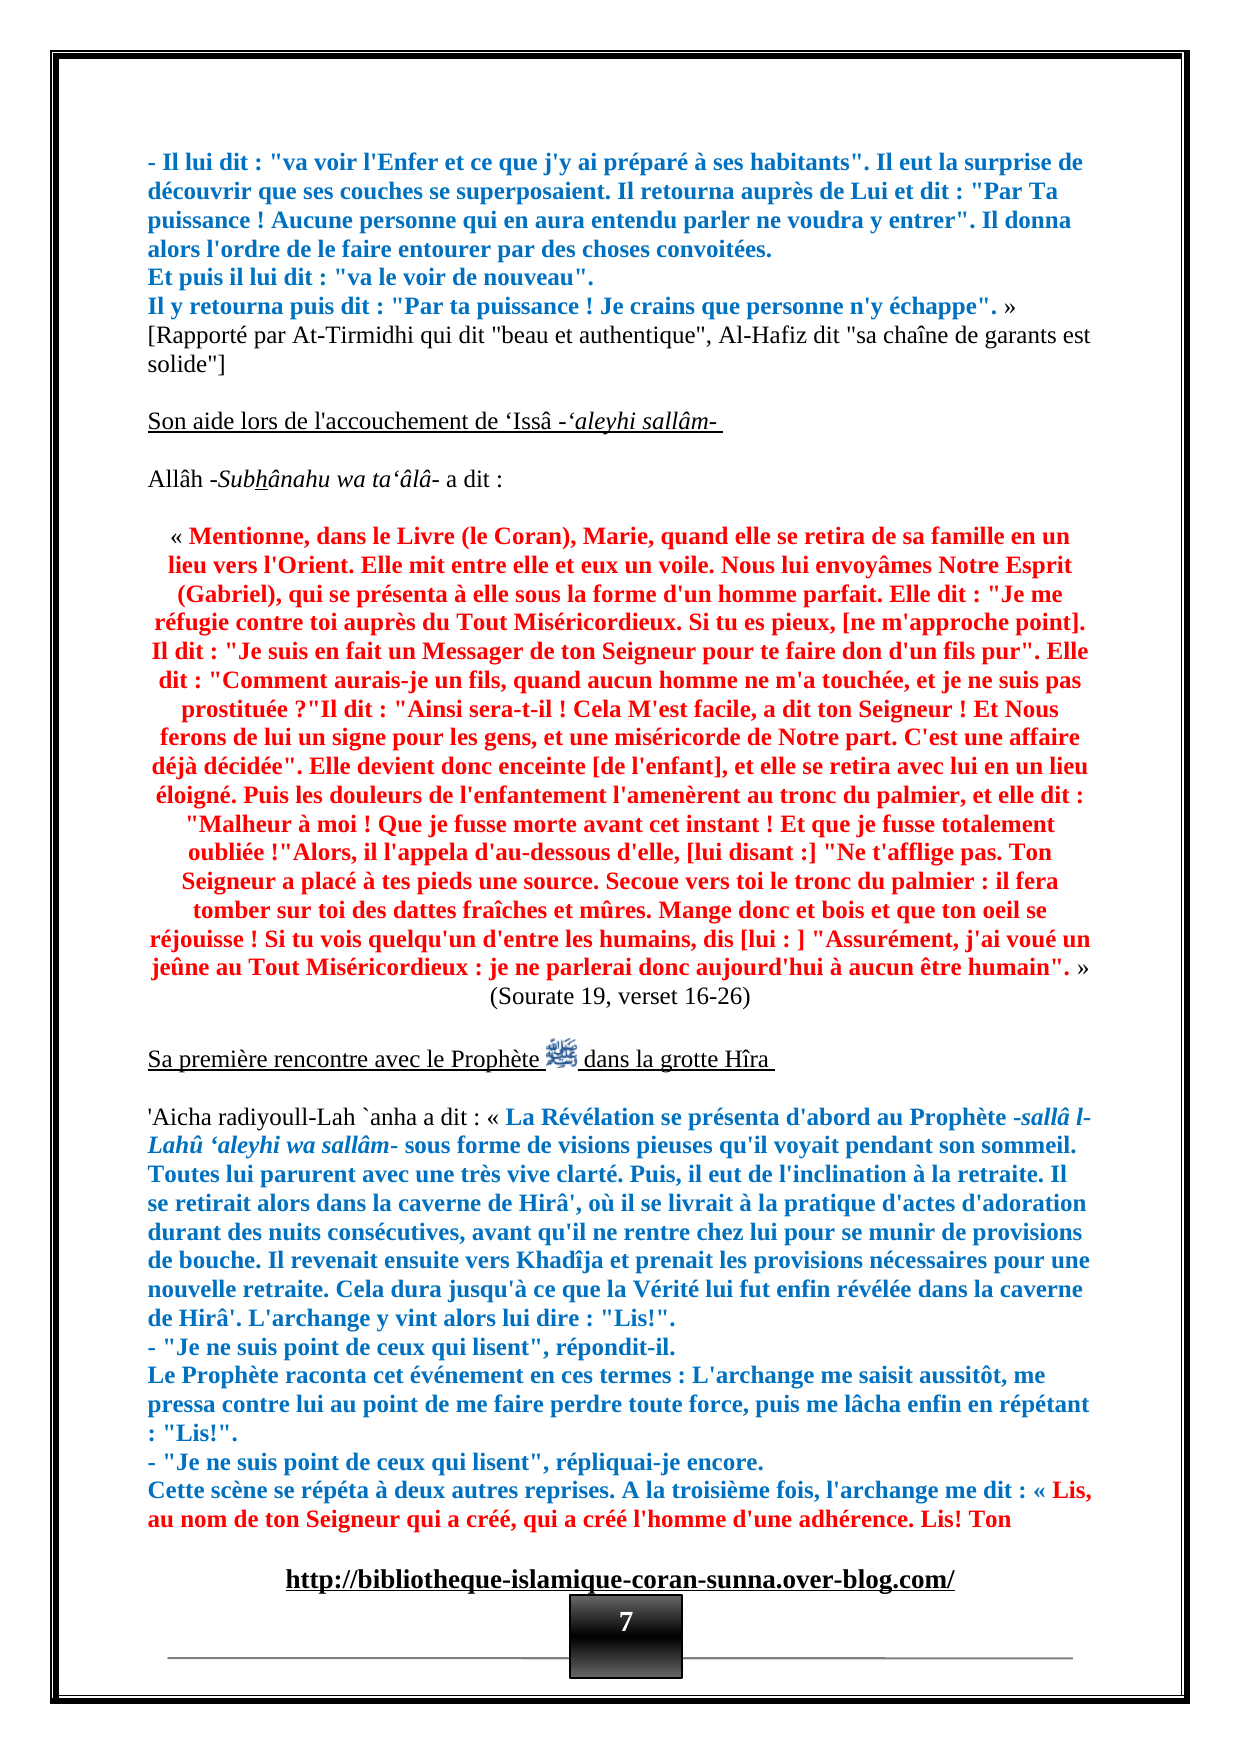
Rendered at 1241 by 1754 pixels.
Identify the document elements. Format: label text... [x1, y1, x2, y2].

text (Sourate 19, verset 16-26) [147, 981, 1093, 1010]
text Sa première rencontre avec le Prophète dans la grotte Hîra [147, 1039, 1093, 1073]
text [147, 147, 1093, 377]
text Allâh -Subhânahu wa ta‘âlâ- a dit : [147, 464, 1093, 492]
text Son aide lors de l'accouchement de ‘Issâ -‘aleyhi sallâm- [147, 406, 1093, 435]
text « Mentionne, dans le Livre (le Coran), Marie, quand elle se retira de sa famille en un lieu vers l'Orient. Elle mit entre elle et eux un voile. Nous lui envoyâmes Notre Esprit (Gabriel), qui se présenta à elle sous la forme d'un homme parfait. Elle dit : "Je me réfugie contre toi auprès du Tout Miséricordieux. Si tu es pieux, [ne m'approche point]. Il dit : "Je suis en fait un Messager de ton Seigneur pour te faire don d'un fils pur". Elle dit : "Comment aurais-je un fils, quand aucun homme ne m'a touchée, et je ne suis pas prostituée ?"Il dit : "Ainsi sera-t-il ! Cela M'est facile, a dit ton Seigneur ! Et Nous ferons de lui un signe pour les gens, et une miséricorde de Notre part. C'est une affaire déjà décidée". Elle devient donc enceinte [de l'enfant], et elle se retira avec lui en un lieu éloigné. Puis les douleurs de l'enfantement l'amenèrent au tronc du palmier, et elle dit : "Malheur à moi ! Que je fusse morte avant cet instant ! Et que je fusse totalement oubliée !"Alors, il l'appela d'au-dessous d'elle, [lui disant :] "Ne t'afflige pas. Ton Seigneur a placé à tes pieds une source. Secoue vers toi le tronc du palmier : il fera tomber sur toi des dattes fraîches et mûres. Mange donc et bois et que ton oeil se réjouisse ! Si tu vois quelqu'un d'entre les humains, dis [lui : ] "Assurément, j'ai voué un jeûne au Tout Miséricordieux : je ne parlerai donc aujourd'hui à aucun être humain". » [147, 521, 1093, 981]
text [147, 1102, 1093, 1533]
